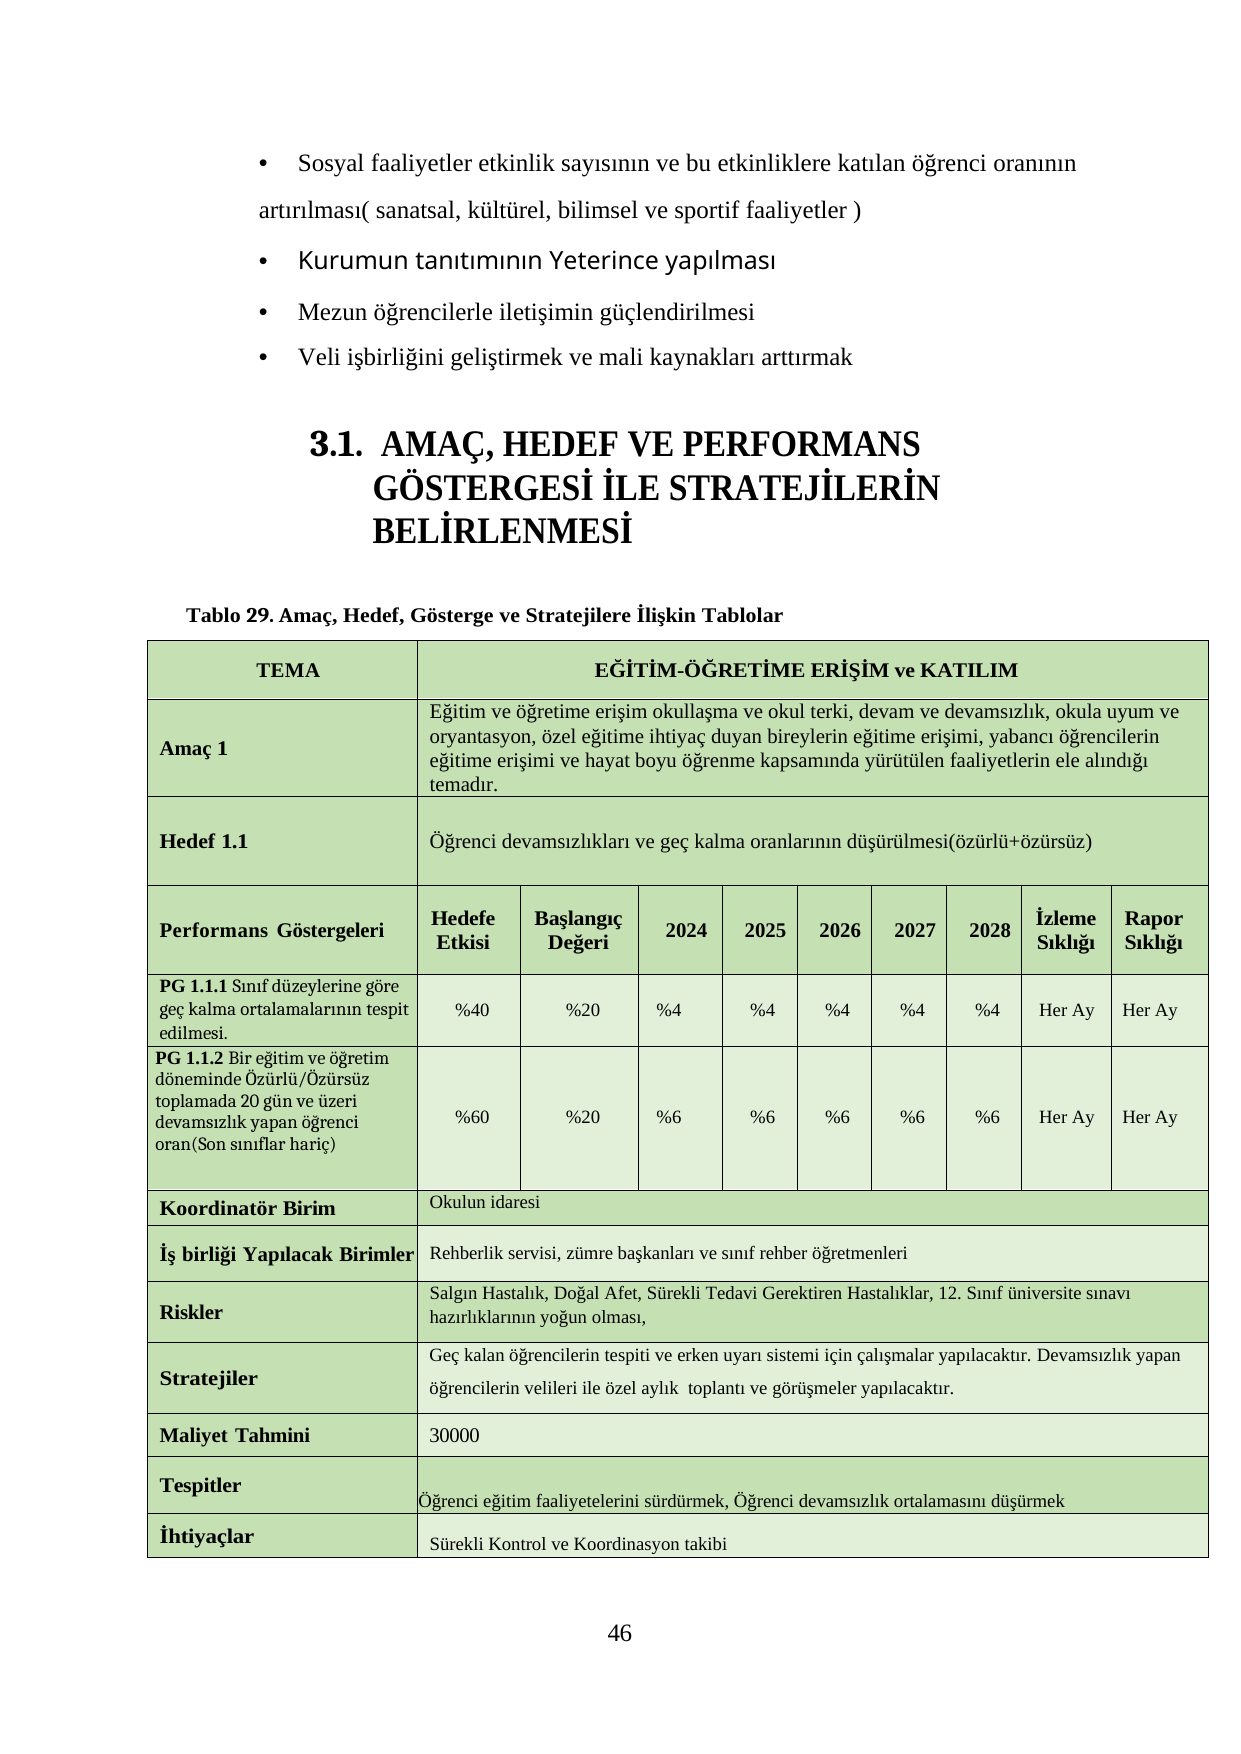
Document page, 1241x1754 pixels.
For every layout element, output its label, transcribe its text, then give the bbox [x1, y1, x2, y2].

text Tablo 29. Amaç, Hedef, Gösterge ve Stratejilere İlişkin Tablolar [148, 603, 1093, 628]
table_cell Hedefe Etkisi [418, 886, 520, 974]
list Kurumun tanıtımının Yeterince yapılması [258, 243, 1077, 277]
table_cell %20 [521, 975, 638, 1046]
table_cell %6 [798, 1047, 871, 1189]
table_cell İhtiyaçlar [148, 1514, 417, 1557]
table_cell Sürekli Kontrol ve Koordinasyon takibi [418, 1514, 1208, 1557]
table_cell %6 [872, 1047, 946, 1189]
table_cell Her Ay [1022, 1047, 1111, 1189]
table_cell 2024 [639, 886, 722, 974]
list Mezun öğrencilerle iletişimin güçlendirilmesi [258, 297, 1077, 326]
table_cell %40 [418, 975, 520, 1046]
table_cell %4 [639, 975, 722, 1046]
table_cell Stratejiler [148, 1343, 417, 1413]
table_cell Amaç 1 [148, 700, 417, 796]
table_cell Öğrenci eğitim faaliyetelerini sürdürmek, Öğrenci devamsızlık ortalamasını düşürmek [418, 1457, 1208, 1513]
table_cell Maliyet Tahmini [148, 1414, 417, 1456]
table_cell Her Ay [1112, 1047, 1208, 1189]
table_cell %4 [947, 975, 1021, 1046]
list Veli işbirliğini geliştirmek ve mali kaynakları arttırmak [258, 342, 1077, 371]
table_cell %4 [872, 975, 946, 1046]
table_cell 2025 [723, 886, 797, 974]
table_cell Okulun idaresi [418, 1191, 1208, 1225]
table_cell Hedef 1.1 [148, 797, 417, 885]
table_cell %4 [723, 975, 797, 1046]
table_cell %6 [947, 1047, 1021, 1189]
table_cell Koordinatör Birim [148, 1191, 417, 1225]
table_cell PG 1.1.2 Bir eğitim ve öğretim döneminde Özürlü/Özürsüz toplamada 20 gün ve üzeri devamsızlık yapan öğrenci oran(Son sınıflar hariç) [148, 1047, 417, 1189]
table_cell Rehberlik servisi, zümre başkanları ve sınıf rehber öğretmenleri [418, 1226, 1208, 1281]
table_cell Öğrenci devamsızlıkları ve geç kalma oranlarının düşürülmesi(özürlü+özürsüz) [418, 797, 1208, 885]
table_cell %6 [723, 1047, 797, 1189]
table_cell İzleme Sıklığı [1022, 886, 1111, 974]
table_cell Her Ay [1022, 975, 1111, 1046]
table_cell Tespitler [148, 1457, 417, 1513]
list Sosyal faaliyetler etkinlik sayısının ve bu etkinliklere katılan öğrenci oranının artırılması( sanatsal, kültürel, bilimsel ve sportif faaliyetler ) [258, 148, 1077, 224]
table_cell 2026 [798, 886, 871, 974]
table_cell Eğitim ve öğretime erişim okullaşma ve okul terki, devam ve devamsızlık, okula uyum ve oryantasyon, özel eğitime ihtiyaç duyan bireylerin eğitime erişimi, yabancı öğrencilerin eğitime erişimi ve hayat boyu öğrenme kapsamında yürütülen faaliyetlerin ele alındığı temadır. [418, 700, 1208, 796]
table_cell PG 1.1.1 Sınıf düzeylerine göre geç kalma ortalamalarının tespit edilmesi. [148, 975, 417, 1046]
table_cell Her Ay [1112, 975, 1208, 1046]
table_cell %60 [418, 1047, 520, 1189]
table_cell %20 [521, 1047, 638, 1189]
table_cell Rapor Sıklığı [1112, 886, 1208, 974]
table_header EĞİTİM-ÖĞRETİME ERİŞİM ve KATILIM [418, 641, 1208, 698]
table_cell %4 [798, 975, 871, 1046]
table_cell %6 [639, 1047, 722, 1189]
table_cell 2028 [947, 886, 1021, 974]
table_cell Salgın Hastalık, Doğal Afet, Sürekli Tedavi Gerektiren Hastalıklar, 12. Sınıf üniversite sınavı hazırlıklarının yoğun olması, [418, 1282, 1208, 1342]
table_cell 30000 [418, 1414, 1208, 1456]
table_cell Performans Göstergeleri [148, 886, 417, 974]
table_cell 2027 [872, 886, 946, 974]
table_header TEMA [148, 641, 417, 698]
subtitle AMAÇ, HEDEF VE PERFORMANS GÖSTERGESİ İLE STRATEJİLERİN BELİRLENMESİ [310, 421, 948, 552]
table_cell Geç kalan öğrencilerin tespiti ve erken uyarı sistemi için çalışmalar yapılacaktır. Devamsızlık yapan öğrencilerin velileri ile özel aylık toplantı ve görüşmeler yapılacaktır. [418, 1343, 1208, 1413]
table_cell Riskler [148, 1282, 417, 1342]
table_cell İş birliği Yapılacak Birimler [148, 1226, 417, 1281]
table_cell Başlangıç Değeri [521, 886, 638, 974]
